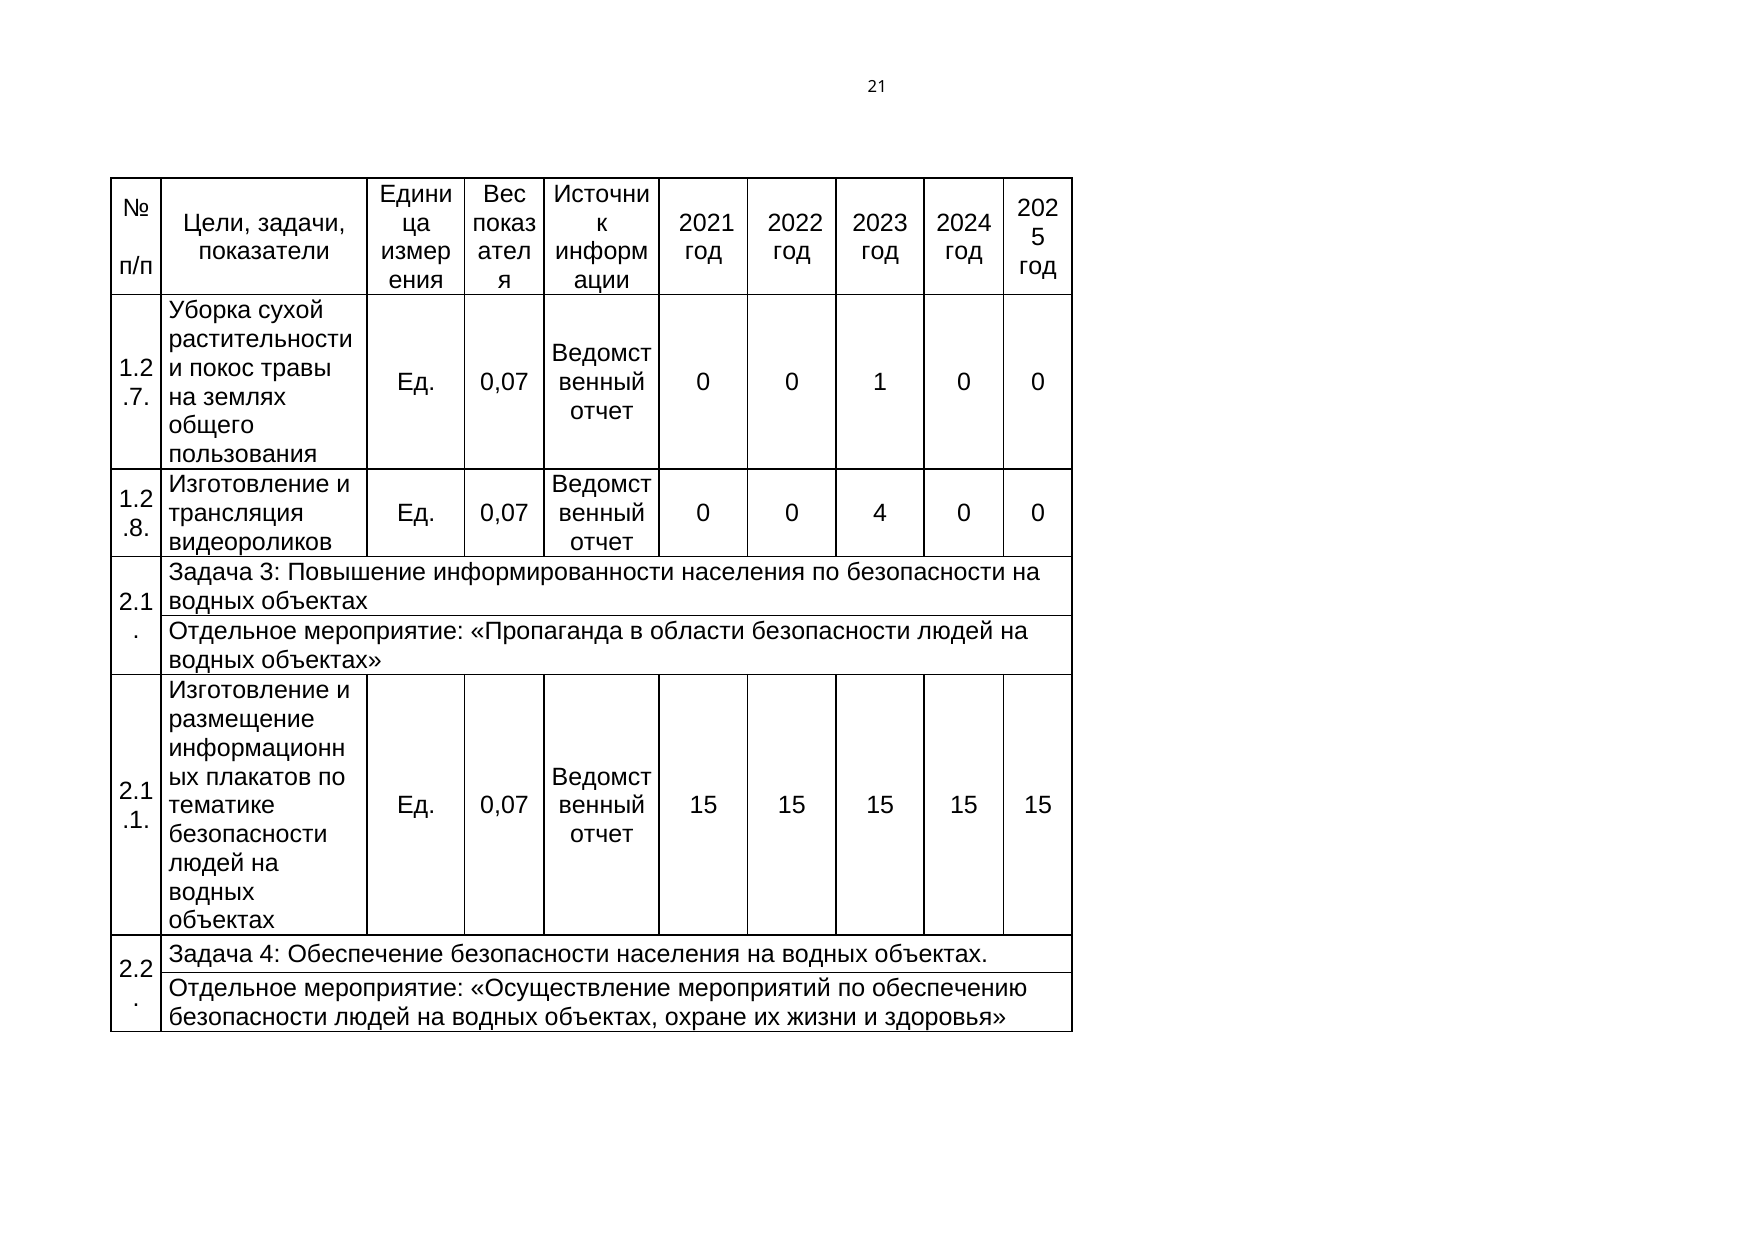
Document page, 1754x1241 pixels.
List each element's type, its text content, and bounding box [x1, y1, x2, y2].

table_cell Задача 3: Повышение информированности населения по безопасности на водных объектах [162, 557, 1071, 615]
table_cell 1.2.7. [112, 295, 160, 468]
table_cell 15 [925, 675, 1003, 934]
table_header № п/п [112, 179, 160, 294]
table_cell 1.2.8. [112, 470, 160, 556]
table_cell Ед. [368, 470, 464, 556]
table_cell 0,07 [465, 470, 543, 556]
table_cell Ведомственный отчет [545, 675, 658, 934]
table_header Источник информации [545, 179, 658, 294]
table_cell 2.1.1. [112, 675, 160, 934]
table_header 2025 год [1004, 179, 1071, 294]
table_cell 15 [748, 675, 835, 934]
table_header 2021 год [660, 179, 747, 294]
table_header Единица измерения [368, 179, 464, 294]
table_cell Отдельное мероприятие: «Осуществление мероприятий по обеспечению безопасности людей на водных объектах, охране их жизни и здоровья» [162, 973, 1071, 1031]
table_cell Задача 4: Обеспечение безопасности населения на водных объектах. [162, 936, 1071, 972]
table_cell 0,07 [465, 675, 543, 934]
table_cell Изготовление и размещение информационных плакатов по тематике безопасности людей на водных объектах [162, 675, 366, 934]
table_cell 0 [925, 295, 1003, 468]
table_cell Ед. [368, 295, 464, 468]
table_cell 0 [748, 295, 835, 468]
table_cell Ед. [368, 675, 464, 934]
table_cell 0 [660, 295, 747, 468]
table_cell 2.2. [112, 936, 160, 1031]
table_header 2024 год [925, 179, 1003, 294]
table_cell 0,07 [465, 295, 543, 468]
table_cell 0 [660, 470, 747, 556]
table_cell Ведомственный отчет [545, 295, 658, 468]
table_header 2022 год [748, 179, 835, 294]
table_cell Уборка сухой растительности и покос травы на землях общего пользования [162, 295, 366, 468]
table_header Вес показателя [465, 179, 543, 294]
table_header 2023 год [837, 179, 923, 294]
table_cell 0 [1004, 295, 1071, 468]
table_cell Ведомственный отчет [545, 470, 658, 556]
table_cell 15 [660, 675, 747, 934]
table_cell 2.1. [112, 557, 160, 674]
table_cell Отдельное мероприятие: «Пропаганда в области безопасности людей на водных объектах» [162, 616, 1071, 674]
table_cell 0 [1004, 470, 1071, 556]
table_cell 4 [837, 470, 923, 556]
table_cell 15 [837, 675, 923, 934]
table_cell 15 [1004, 675, 1071, 934]
table_cell 1 [837, 295, 923, 468]
table_header Цели, задачи, показатели [162, 179, 366, 294]
table_cell 0 [748, 470, 835, 556]
table_cell 0 [925, 470, 1003, 556]
table_cell Изготовление и трансляция видеороликов [162, 470, 366, 556]
